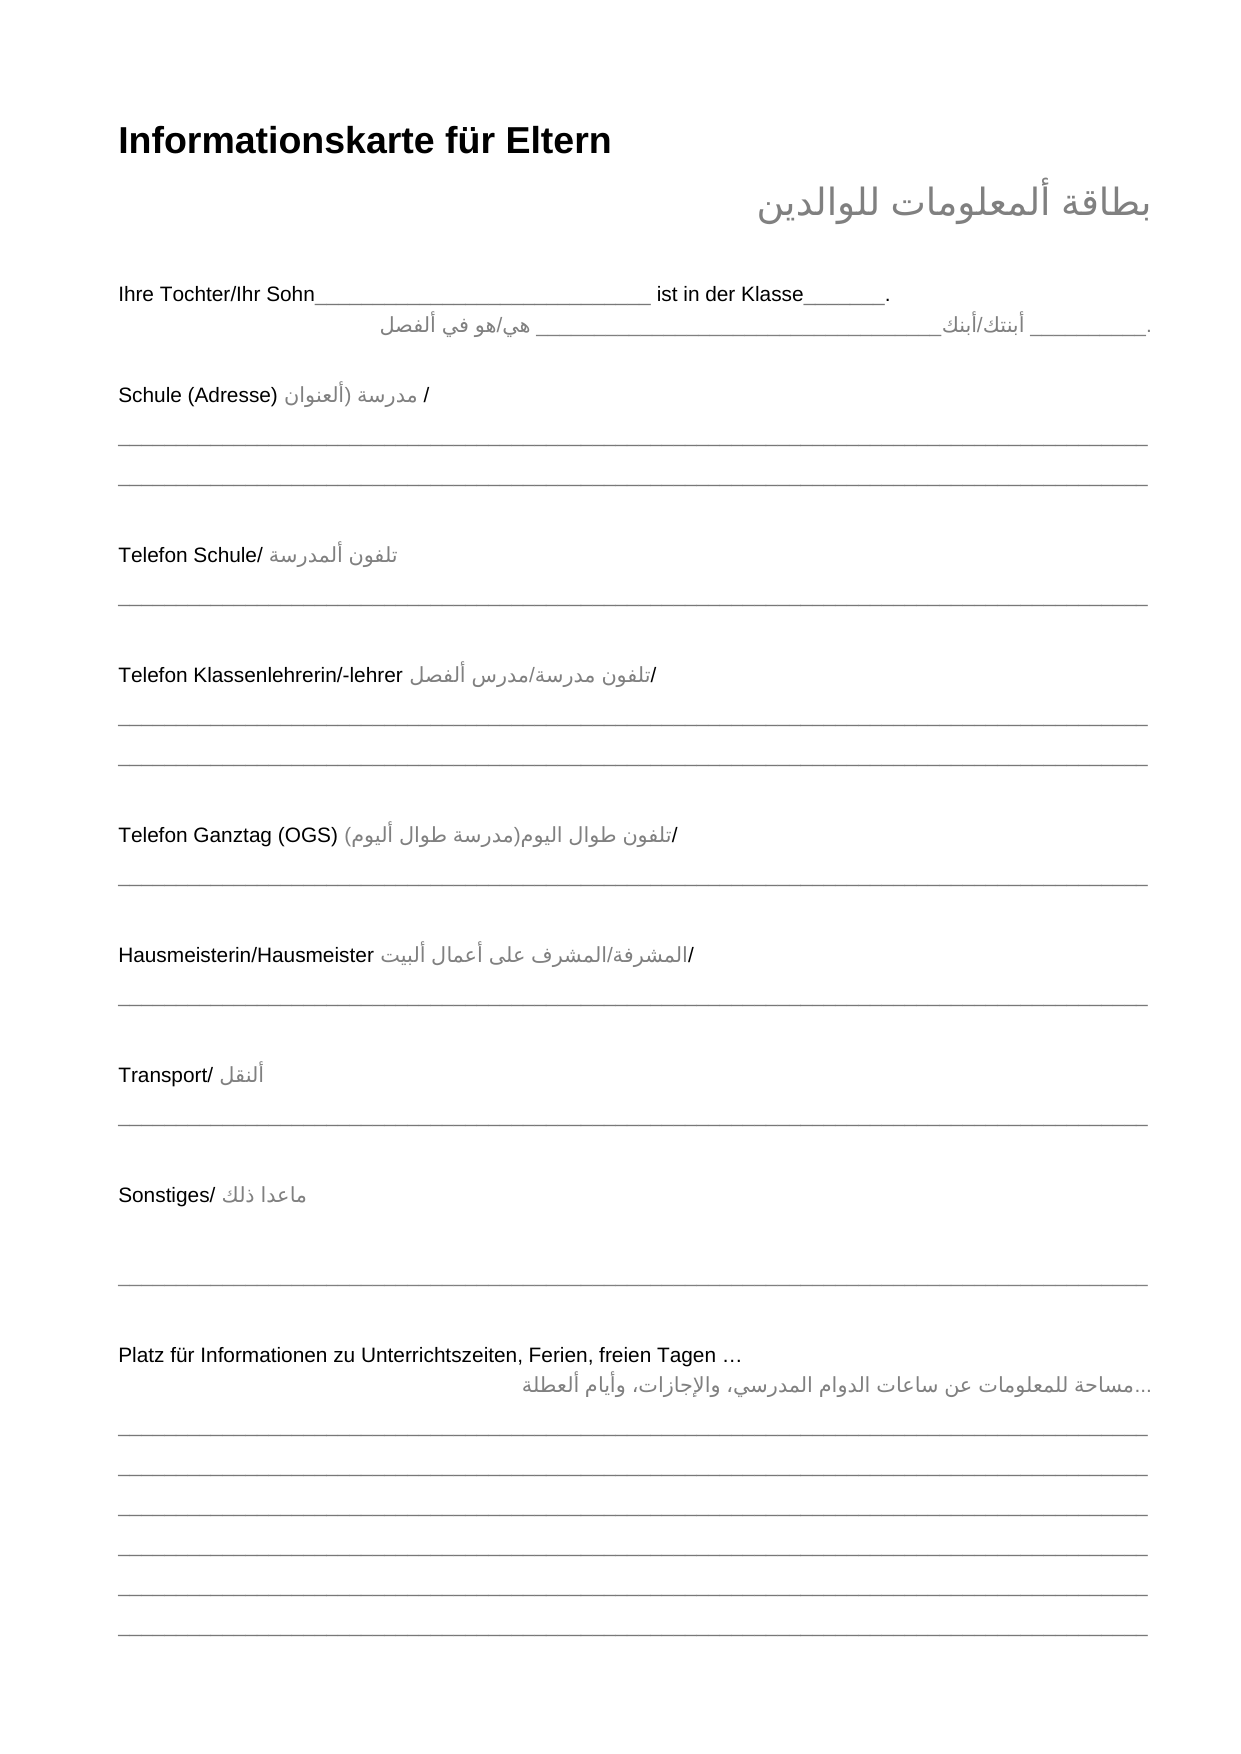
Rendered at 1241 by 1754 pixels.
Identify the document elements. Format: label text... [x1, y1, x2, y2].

text _________________________________________________________________________________________ [118, 1453, 1152, 1477]
text Telefon Schule/ تلفون ألمدرسة [118, 543, 1152, 567]
text Informationskarte für Eltern [118, 118, 1152, 161]
text _________________________________________________________________________________________ [118, 1263, 1152, 1287]
text _________________________________________________________________________________________ [118, 983, 1152, 1007]
text _________________________________________________________________________________________ [118, 423, 1152, 447]
text _________________________________________________________________________________________ [118, 583, 1152, 607]
text Platz für Informationen zu Unterrichtszeiten, Ferien, freien Tagen … [118, 1343, 1152, 1367]
text _________________________________________________________________________________________ [118, 1493, 1152, 1517]
text _________________________________________________________________________________________ [118, 743, 1152, 767]
text Sonstiges/ ماعدا ذلك [118, 1183, 1152, 1207]
text Schule (Adresse) مدرسة (ألعنوان / [118, 383, 1152, 407]
text أبنتك/أبنك___________________________________ هي/هو في ألفصل __________. [118, 312, 1152, 336]
text _________________________________________________________________________________________ [118, 1573, 1152, 1597]
text مساحة للمعلومات عن ساعات الدوام المدرسي، والإجازات، وأيام ألعطلة... [118, 1373, 1152, 1397]
text _________________________________________________________________________________________ [118, 703, 1152, 727]
text Transport/ ألنقل [118, 1063, 1152, 1087]
text بطاقة ألمعلومات للوالدين [118, 180, 1152, 223]
text _________________________________________________________________________________________ [118, 1413, 1152, 1437]
text Telefon Ganztag (OGS) تلفون طوال اليوم(مدرسة طوال أليوم)/ [118, 823, 1152, 847]
text _________________________________________________________________________________________ [118, 1613, 1152, 1637]
text Ihre Tochter/Ihr Sohn_____________________________ ist in der Klasse_______. [118, 282, 1152, 306]
text Telefon Klassenlehrerin/-lehrer تلفون مدرسة/مدرس ألفصل/ [118, 663, 1152, 687]
text _________________________________________________________________________________________ [118, 863, 1152, 887]
text _________________________________________________________________________________________ [118, 1533, 1152, 1557]
text _________________________________________________________________________________________ [118, 1103, 1152, 1127]
text _________________________________________________________________________________________ [118, 463, 1152, 487]
text Hausmeisterin/Hausmeister المشرفة/المشرف على أعمال ألبيت/ [118, 943, 1152, 967]
